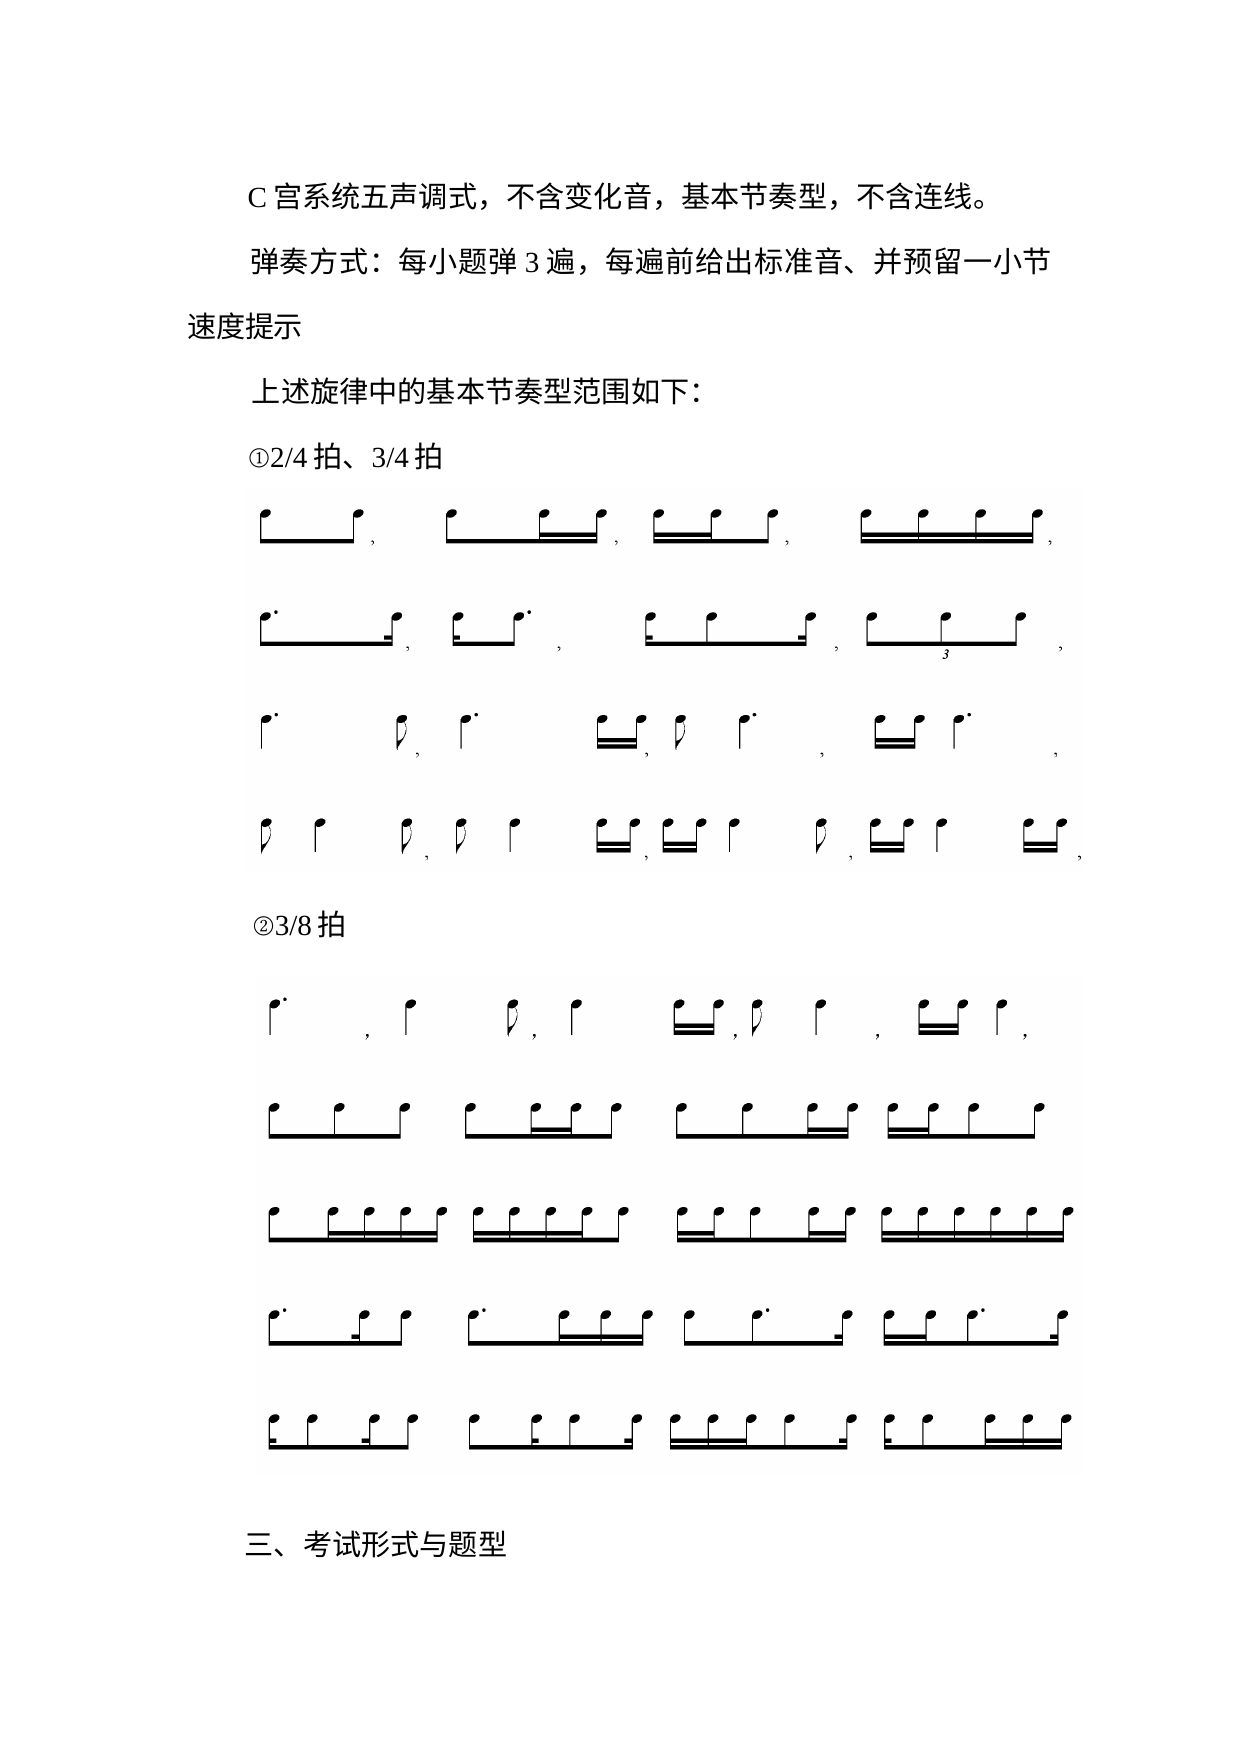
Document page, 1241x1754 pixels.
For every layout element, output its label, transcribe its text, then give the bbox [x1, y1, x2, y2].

text C宫系统五声调式，不含变化音，基本节奏型，不含连线。 [187, 162, 1053, 227]
picture [244, 487, 1085, 871]
text ②3/8拍 [187, 890, 1053, 955]
text ①2/4拍、3/4拍 [187, 422, 1053, 487]
text 弹奏方式：每小题弹3遍，每遍前给出标准音、并预留一小节速度提示 [187, 227, 1053, 357]
text 三、考试形式与题型 [187, 1510, 1053, 1575]
text 上述旋律中的基本节奏型范围如下： [187, 357, 1053, 422]
picture [253, 976, 1086, 1476]
